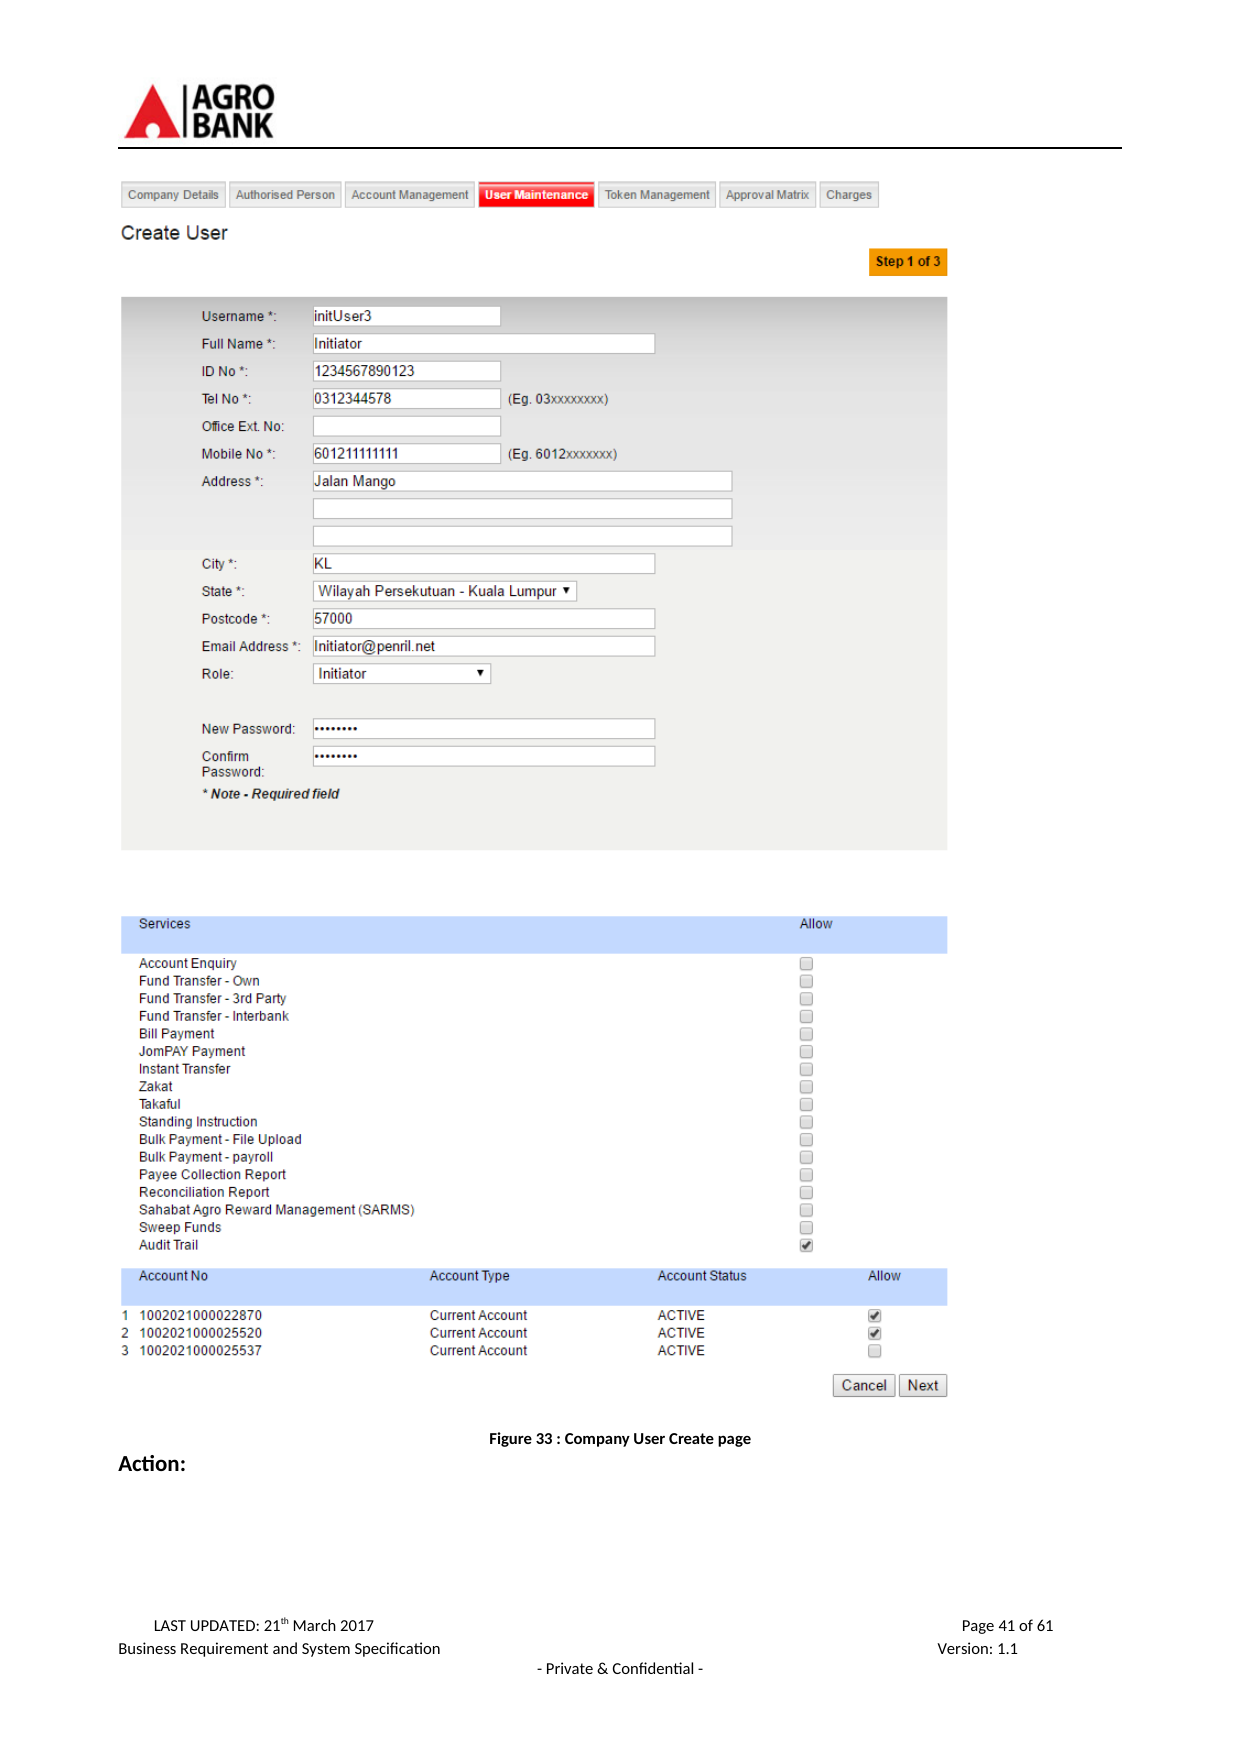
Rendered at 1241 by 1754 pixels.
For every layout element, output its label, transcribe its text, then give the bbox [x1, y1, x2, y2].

picture [118, 177, 953, 1418]
text Action: [118, 1449, 1122, 1477]
text Figure 33 : Company User Create page [118, 1428, 1122, 1449]
picture [118, 75, 277, 145]
